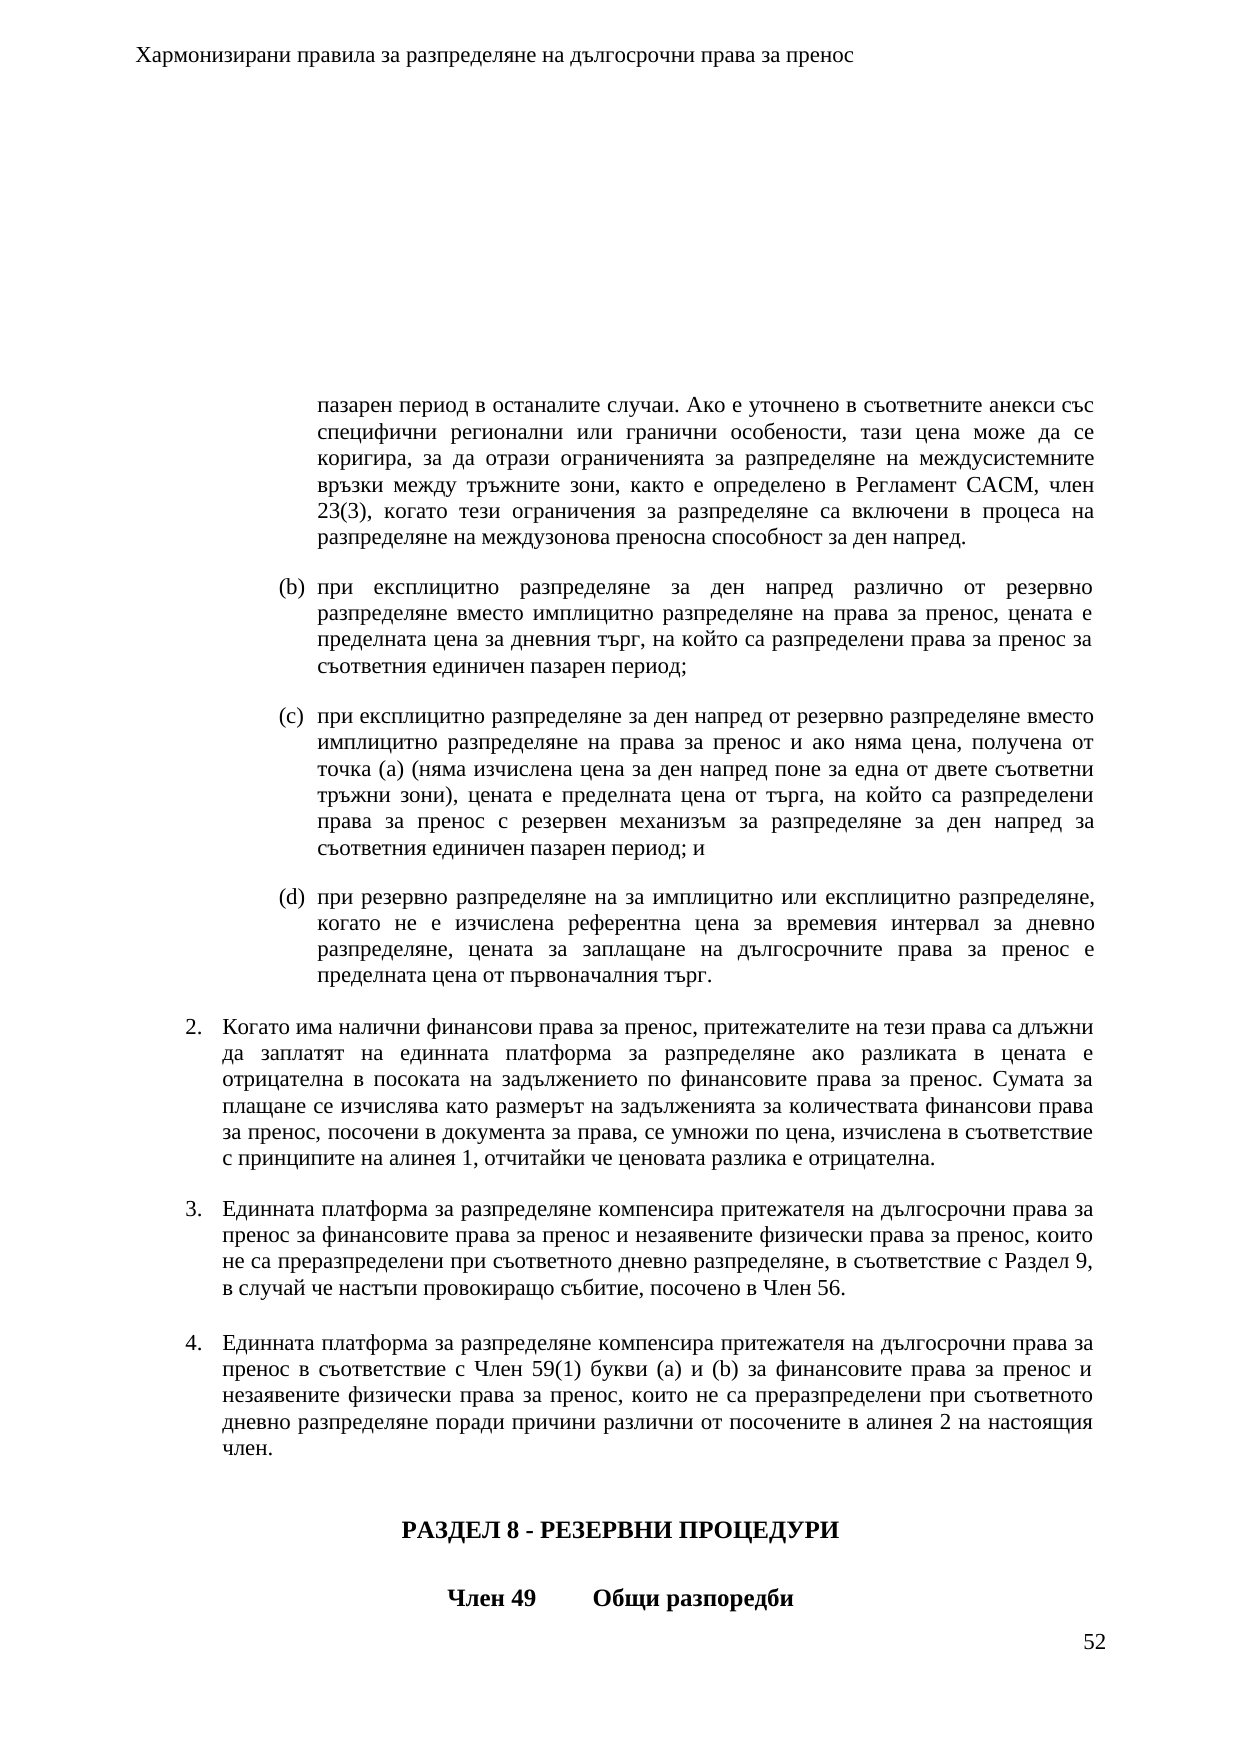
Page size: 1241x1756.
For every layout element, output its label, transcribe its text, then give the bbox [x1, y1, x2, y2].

list при резервно разпределяне на за имплицитно или експлицитно разпределяне, когато не е изчислена референтна цена за времевия интервал за дневно разпределяне, цената за заплащане на дългосрочните права за пренос е пределната цена от първоначалния търг. [278, 884, 1096, 987]
subtitle РАЗДЕЛ 8 - РЕЗЕРВНИ ПРОЦЕДУРИ [127, 1515, 1113, 1544]
subtitle Член 49 Общи разпоредби [127, 1583, 1113, 1612]
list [278, 392, 1096, 550]
list Когато има налични финансови права за пренос, притежателите на тези права са длъжни да заплатят на единната платформа за разпределяне ако разликата в цената е отрицателна в посоката на задължението по финансовите права за пренос. Сумата за плащане се изчислява като размерът на задълженията за количествата финансови права за пренос, посочени в документа за права, се умножи по цена, изчислена в съответствие с принципите на алинея 1, отчитайки че ценовата разлика е отрицателна. [185, 1013, 1095, 1171]
list Единната платформа за разпределяне компенсира притежателя на дългосрочни права за пренос за финансовите права за пренос и незаявените физически права за пренос, които не са преразпределени при съответното дневно разпределяне, в съответствие с Раздел 9, в случай че настъпи провокиращо събитие, посочено в Член 56. [185, 1195, 1095, 1300]
list при експлицитно разпределяне за ден напред различно от резервно разпределяне вместо имплицитно разпределяне на права за пренос, цената е пределната цена за дневния търг, на който са разпределени права за пренос за съответния единичен пазарен период; [278, 573, 1094, 678]
list Единната платформа за разпределяне компенсира притежателя на дългосрочни права за пренос в съответствие с Член 59(1) букви (a) и (b) за финансовите права за пренос и незаявените физически права за пренос, които не са преразпределени при съответното дневно разпределяне поради причини различни от посочените в алинея 2 на настоящия член. [185, 1329, 1095, 1461]
list при експлицитно разпределяне за ден напред от резервно разпределяне вместо имплицитно разпределяне на права за пренос и ако няма цена, получена от точка (а) (няма изчислена цена за ден напред поне за една от двете съответни тръжни зони), цената е пределната цена от търга, на който са разпределени права за пренос с резервен механизъм за разпределяне за ден напред за съответния единичен пазарен период; и [278, 702, 1096, 860]
